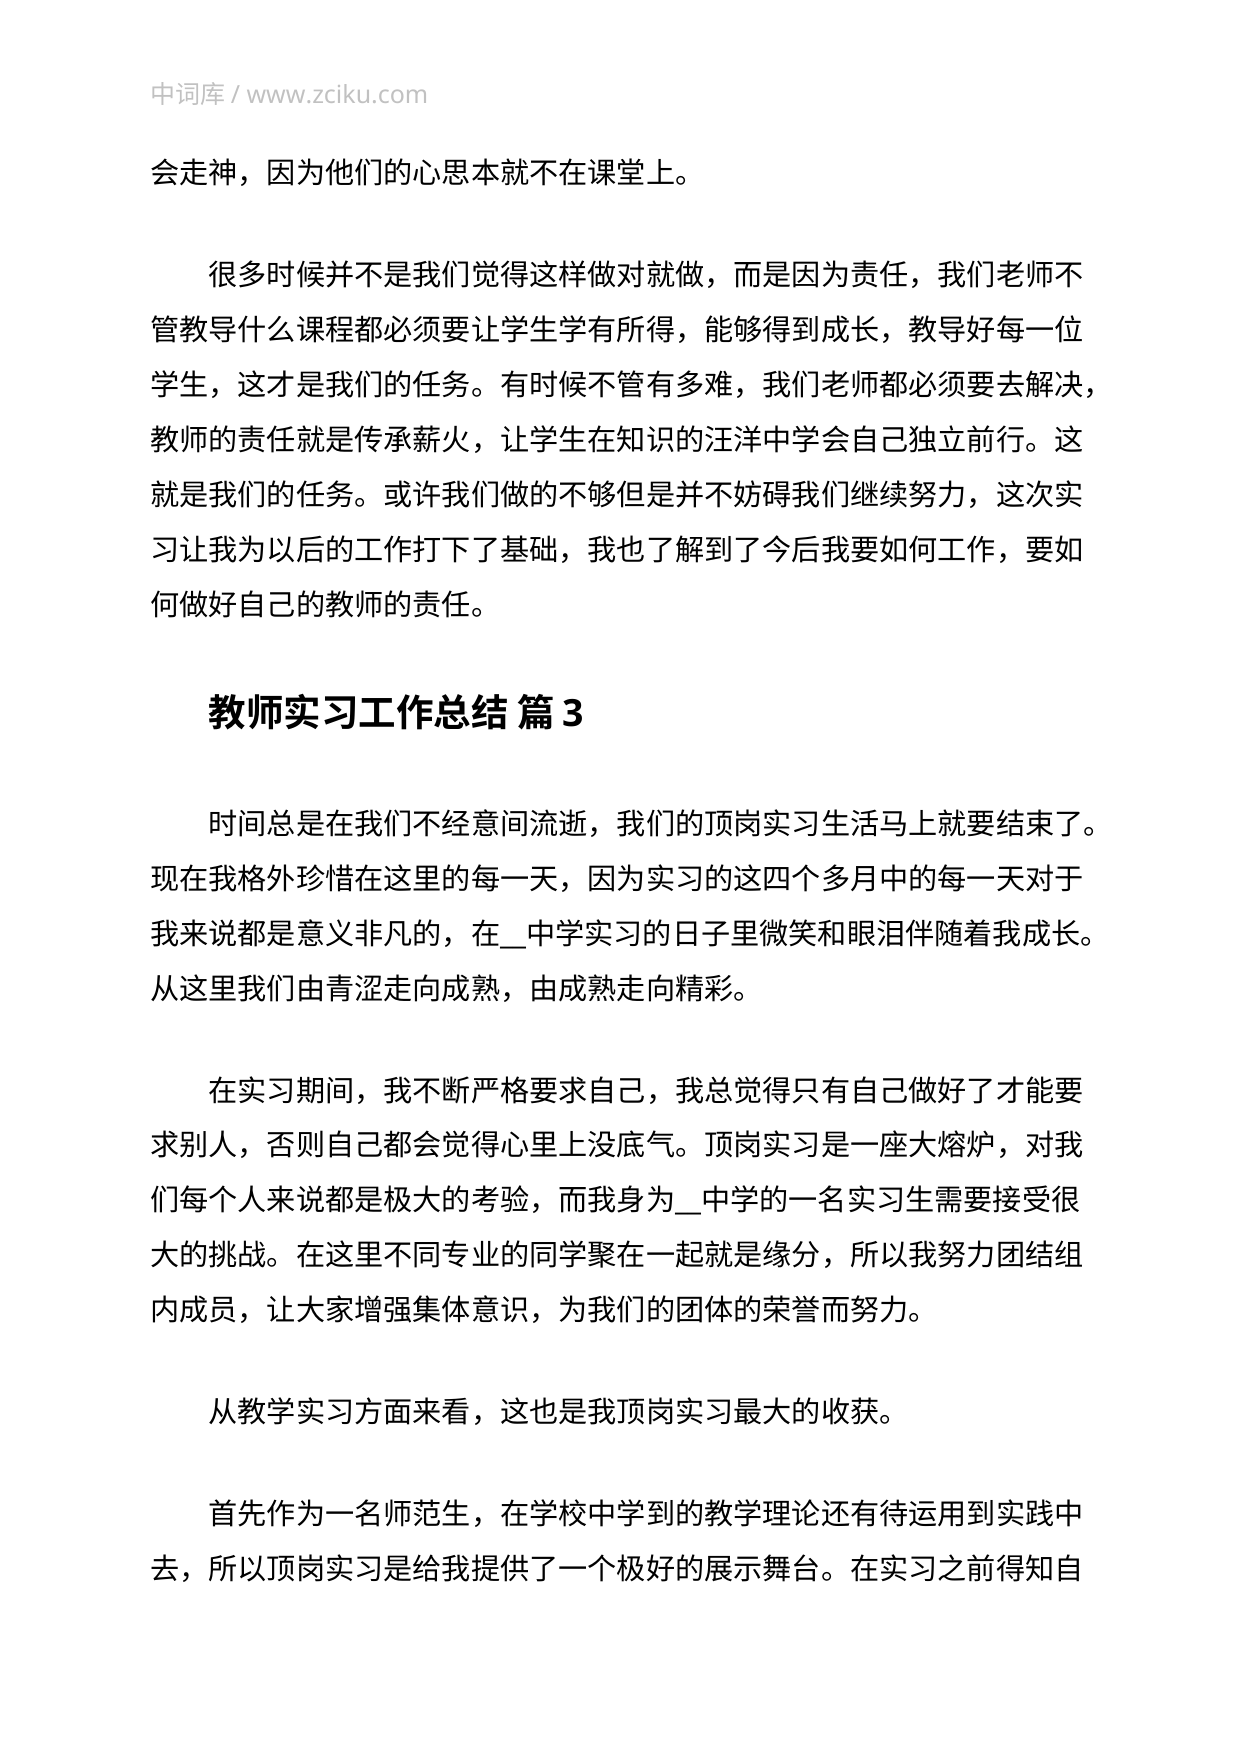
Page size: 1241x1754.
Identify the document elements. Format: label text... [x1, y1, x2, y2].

text 从教学实习方面来看，这也是我顶岗实习最大的收获。 [150, 1388, 1090, 1431]
text 很多时候并不是我们觉得这样做对就做，而是因为责任，我们老师不管教导什么课程都必须要让学生学有所得，能够得到成长，教导好每一位学生，这才是我们的任务。有时候不管有多难，我们老师都必须要去解决，教师的责任就是传承薪火，让学生在知识的汪洋中学会自己独立前行。这就是我们的任务。或许我们做的不够但是并不妨碍我们继续努力，这次实习让我为以后的工作打下了基础，我也了解到了今后我要如何工作，要如何做好自己的教师的责任。 [150, 252, 1090, 623]
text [150, 1490, 1090, 1587]
text 教师实习工作总结 篇3 [150, 683, 1090, 737]
text 时间总是在我们不经意间流逝，我们的顶岗实习生活马上就要结束了。现在我格外珍惜在这里的每一天，因为实习的这四个多月中的每一天对于我来说都是意义非凡的，在__中学实习的日子里微笑和眼泪伴随着我成长。从这里我们由青涩走向成熟，由成熟走向精彩。 [150, 801, 1090, 1008]
text 在实习期间，我不断严格要求自己，我总觉得只有自己做好了才能要求别人，否则自己都会觉得心里上没底气。顶岗实习是一座大熔炉，对我们每个人来说都是极大的考验，而我身为__中学的一名实习生需要接受很大的挑战。在这里不同专业的同学聚在一起就是缘分，所以我努力团结组内成员，让大家增强集体意识，为我们的团体的荣誉而努力。 [150, 1067, 1090, 1329]
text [150, 150, 1090, 192]
